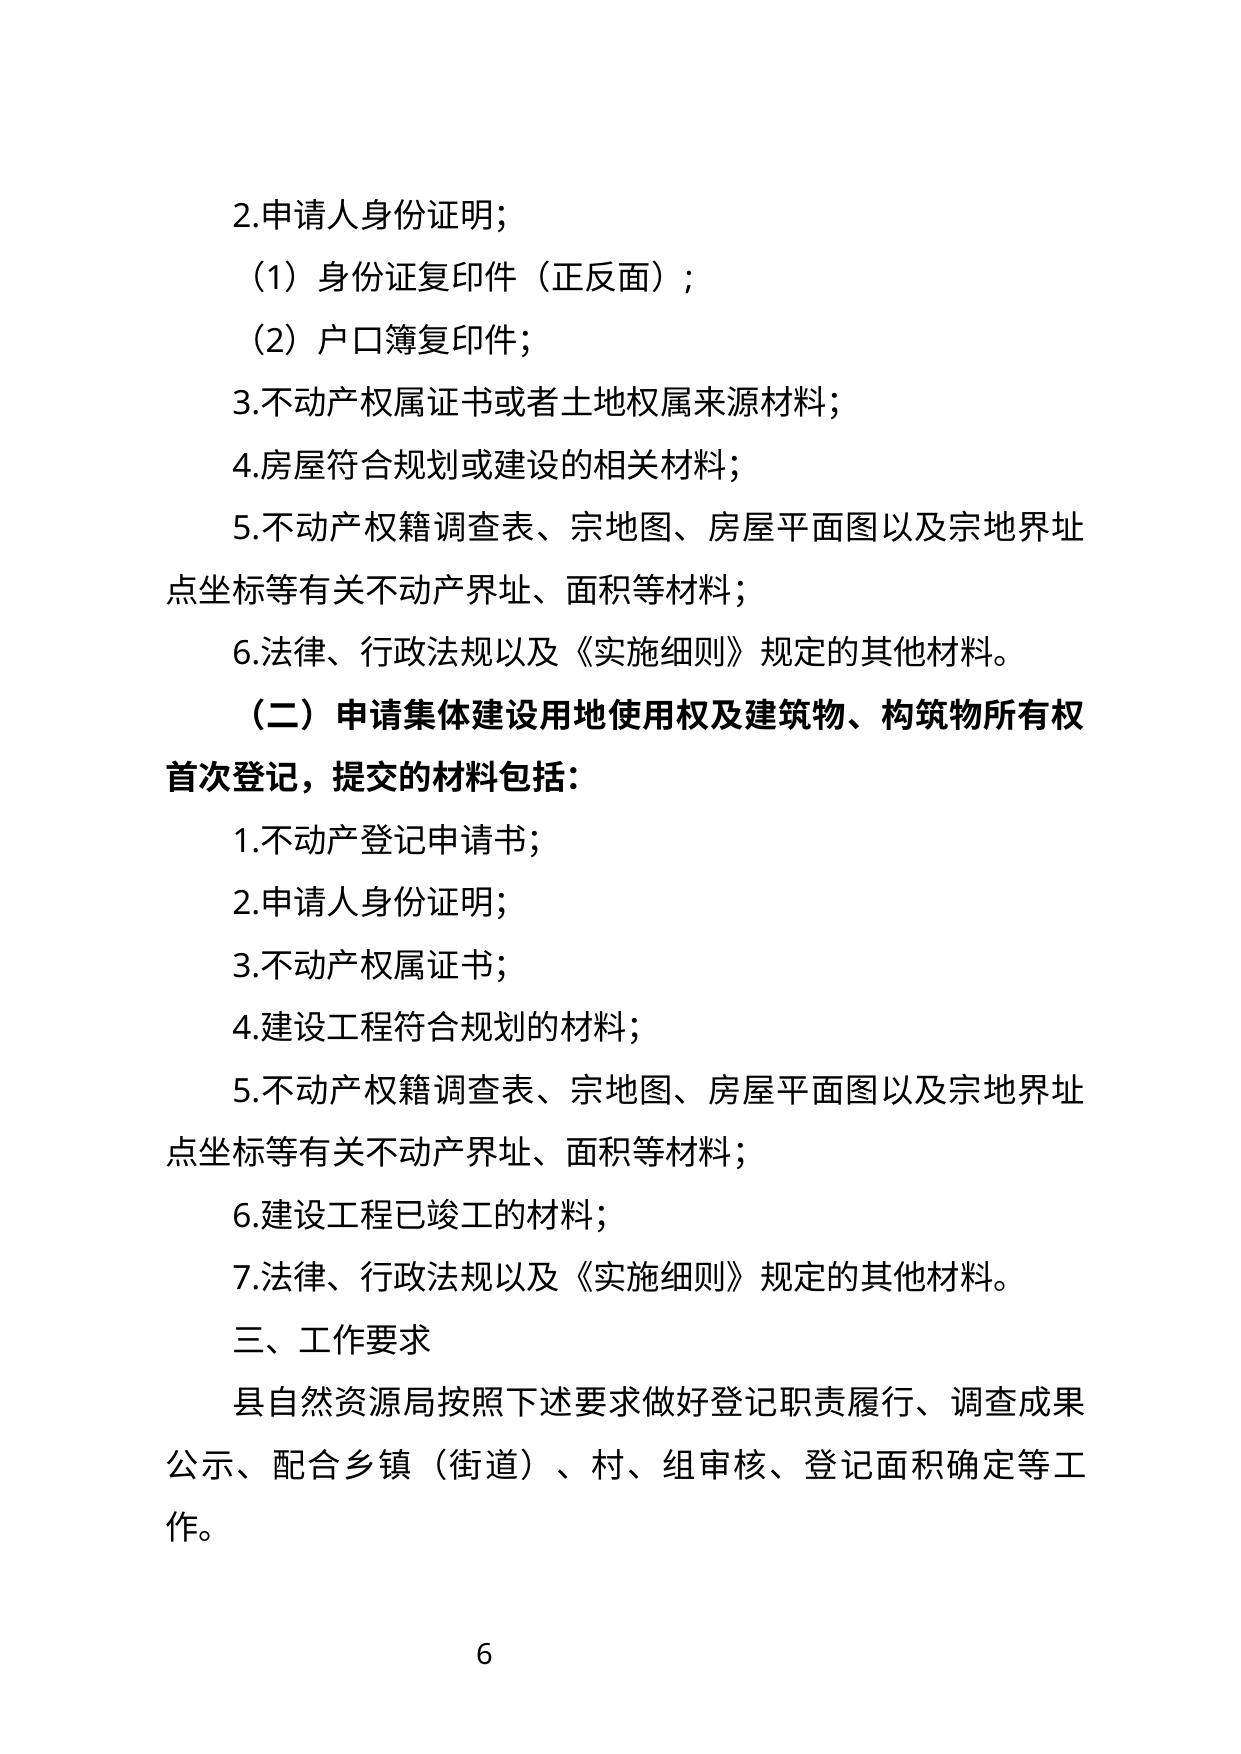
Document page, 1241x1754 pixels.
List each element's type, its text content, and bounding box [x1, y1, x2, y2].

text 三、工作要求 [165, 1302, 1087, 1365]
text 2.申请人身份证明； [165, 865, 1087, 927]
text （二）申请集体建设用地使用权及建筑物、构筑物所有权首次登记，提交的材料包括： [165, 677, 1087, 802]
text 2.申请人身份证明； [165, 177, 1087, 240]
text 5.不动产权籍调查表、宗地图、房屋平面图以及宗地界址点坐标等有关不动产界址、面积等材料； [165, 1052, 1087, 1177]
text 3.不动产权属证书或者土地权属来源材料； [165, 365, 1087, 427]
text 5.不动产权籍调查表、宗地图、房屋平面图以及宗地界址点坐标等有关不动产界址、面积等材料； [165, 490, 1087, 615]
text 3.不动产权属证书； [165, 927, 1087, 990]
text 6.建设工程已竣工的材料； [165, 1177, 1087, 1240]
text 4.房屋符合规划或建设的相关材料； [165, 427, 1087, 490]
text 县自然资源局按照下述要求做好登记职责履行、调查成果公示、配合乡镇（街道）、村、组审核、登记面积确定等工作。 [165, 1365, 1087, 1552]
text 7.法律、行政法规以及《实施细则》规定的其他材料。 [165, 1240, 1087, 1302]
text 6.法律、行政法规以及《实施细则》规定的其他材料。 [165, 615, 1087, 677]
text 4.建设工程符合规划的材料； [165, 990, 1087, 1052]
text （1）身份证复印件（正反面）; [165, 240, 1087, 302]
text （2）户口簿复印件； [165, 302, 1087, 365]
text 1.不动产登记申请书； [165, 802, 1087, 865]
